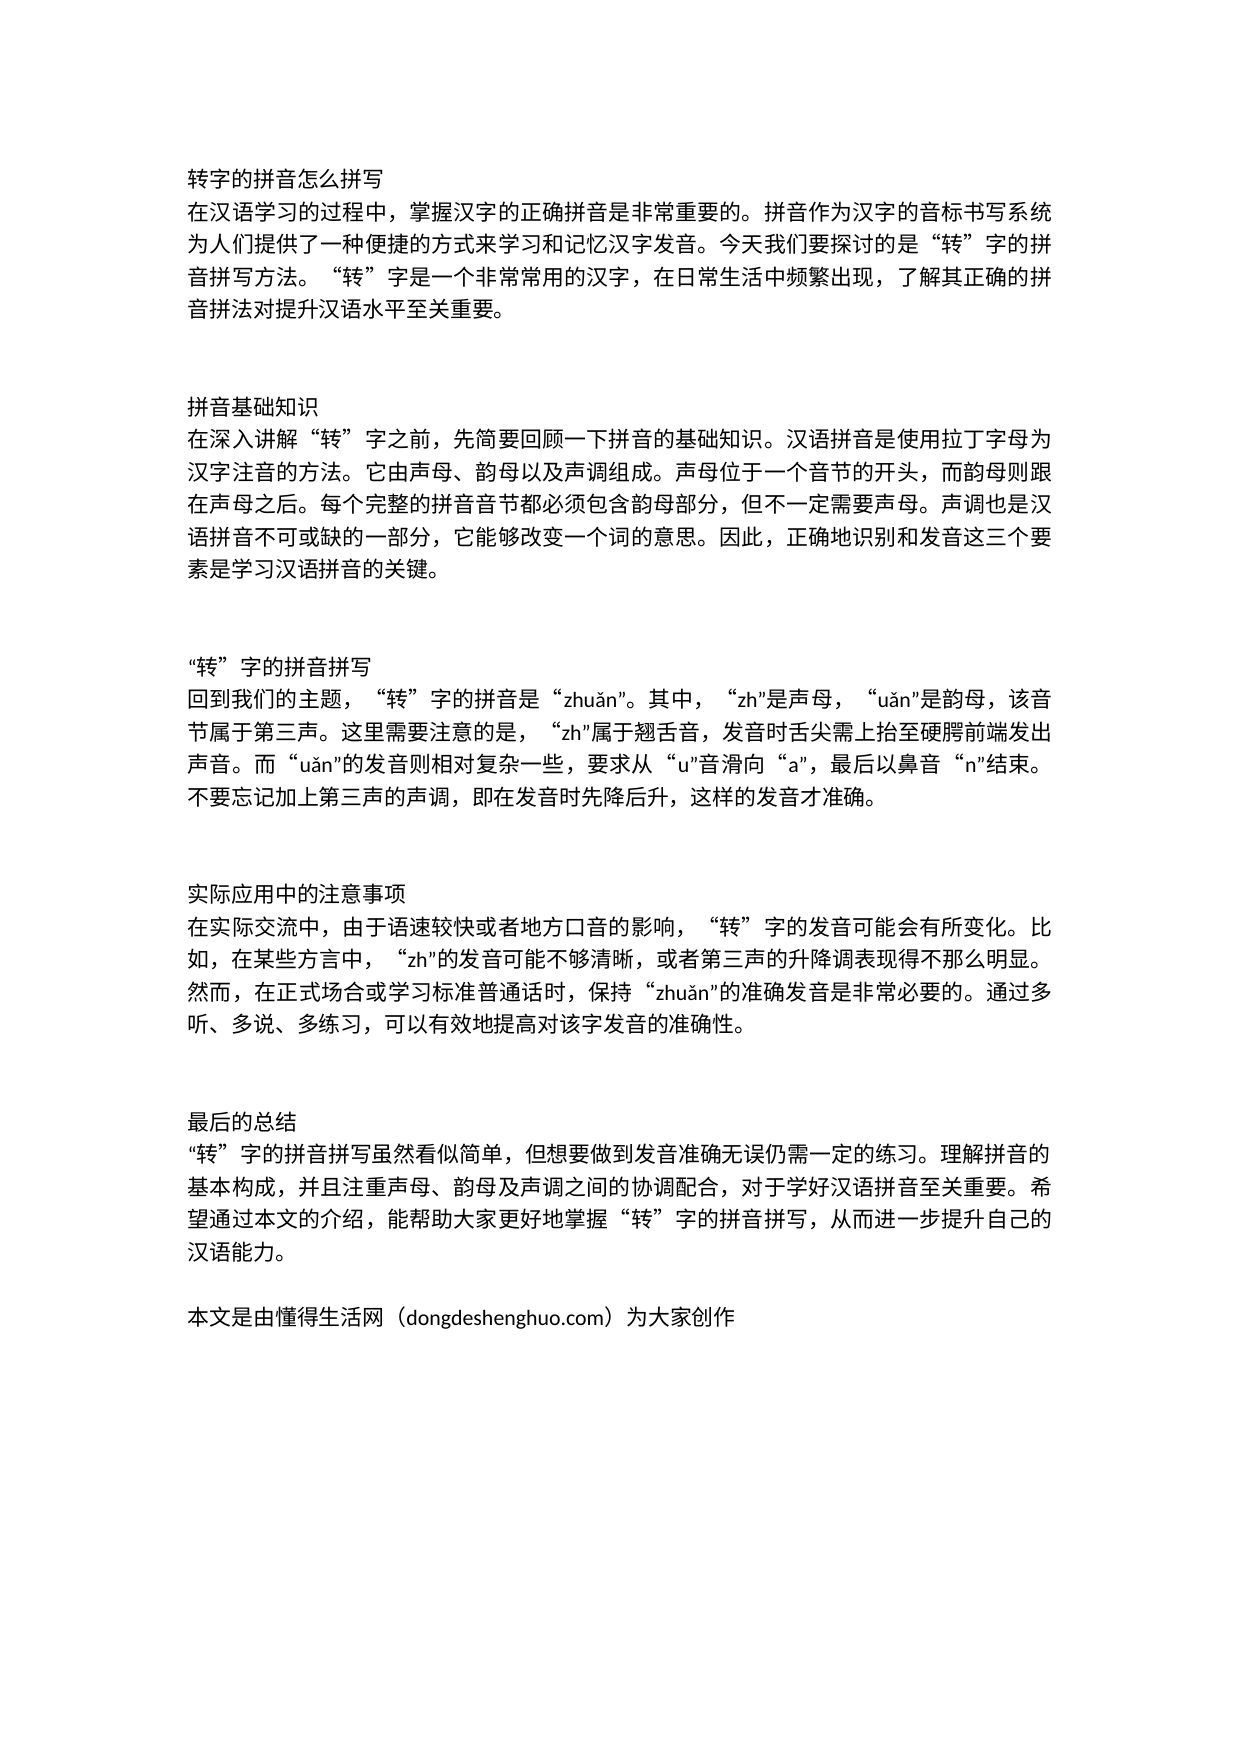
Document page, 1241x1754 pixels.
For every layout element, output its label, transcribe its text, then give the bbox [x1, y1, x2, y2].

text 实际应用中的注意事项 [187, 877, 1053, 909]
text 在深入讲解“转”字之前，先简要回顾一下拼音的基础知识。汉语拼音是使用拉丁字母为汉字注音的方法。它由声母、韵母以及声调组成。声母位于一个音节的开头，而韵母则跟在声母之后。每个完整的拼音音节都必须包含韵母部分，但不一定需要声母。声调也是汉语拼音不可或缺的一部分，它能够改变一个词的意思。因此，正确地识别和发音这三个要素是学习汉语拼音的关键。 [187, 422, 1053, 584]
text 回到我们的主题，“转”字的拼音是“zhuǎn”。其中，“zh”是声母，“uǎn”是韵母，该音节属于第三声。这里需要注意的是，“zh”属于翘舌音，发音时舌尖需上抬至硬腭前端发出声音。而“uǎn”的发音则相对复杂一些，要求从“u”音滑向“a”，最后以鼻音“n”结束。不要忘记加上第三声的声调，即在发音时先降后升，这样的发音才准确。 [187, 682, 1053, 812]
text 最后的总结 [187, 1104, 1053, 1137]
text 拼音基础知识 [187, 389, 1053, 422]
text 在实际交流中，由于语速较快或者地方口音的影响，“转”字的发音可能会有所变化。比如，在某些方言中，“zh”的发音可能不够清晰，或者第三声的升降调表现得不那么明显。然而，在正式场合或学习标准普通话时，保持“zhuǎn”的准确发音是非常必要的。通过多听、多说、多练习，可以有效地提高对该字发音的准确性。 [187, 909, 1053, 1039]
text 在汉语学习的过程中，掌握汉字的正确拼音是非常重要的。拼音作为汉字的音标书写系统，为人们提供了一种便捷的方式来学习和记忆汉字发音。今天我们要探讨的是“转”字的拼音拼写方法。“转”字是一个非常常用的汉字，在日常生活中频繁出现，了解其正确的拼音拼法对提升汉语水平至关重要。 [187, 194, 1053, 324]
text “转”字的拼音拼写虽然看似简单，但想要做到发音准确无误仍需一定的练习。理解拼音的基本构成，并且注重声母、韵母及声调之间的协调配合，对于学好汉语拼音至关重要。希望通过本文的介绍，能帮助大家更好地掌握“转”字的拼音拼写，从而进一步提升自己的汉语能力。 [187, 1137, 1053, 1267]
text 本文是由懂得生活网（dongdeshenghuo.com）为大家创作 [187, 1299, 1053, 1332]
text “转”字的拼音拼写 [187, 649, 1053, 682]
text 转字的拼音怎么拼写 [187, 162, 1053, 194]
